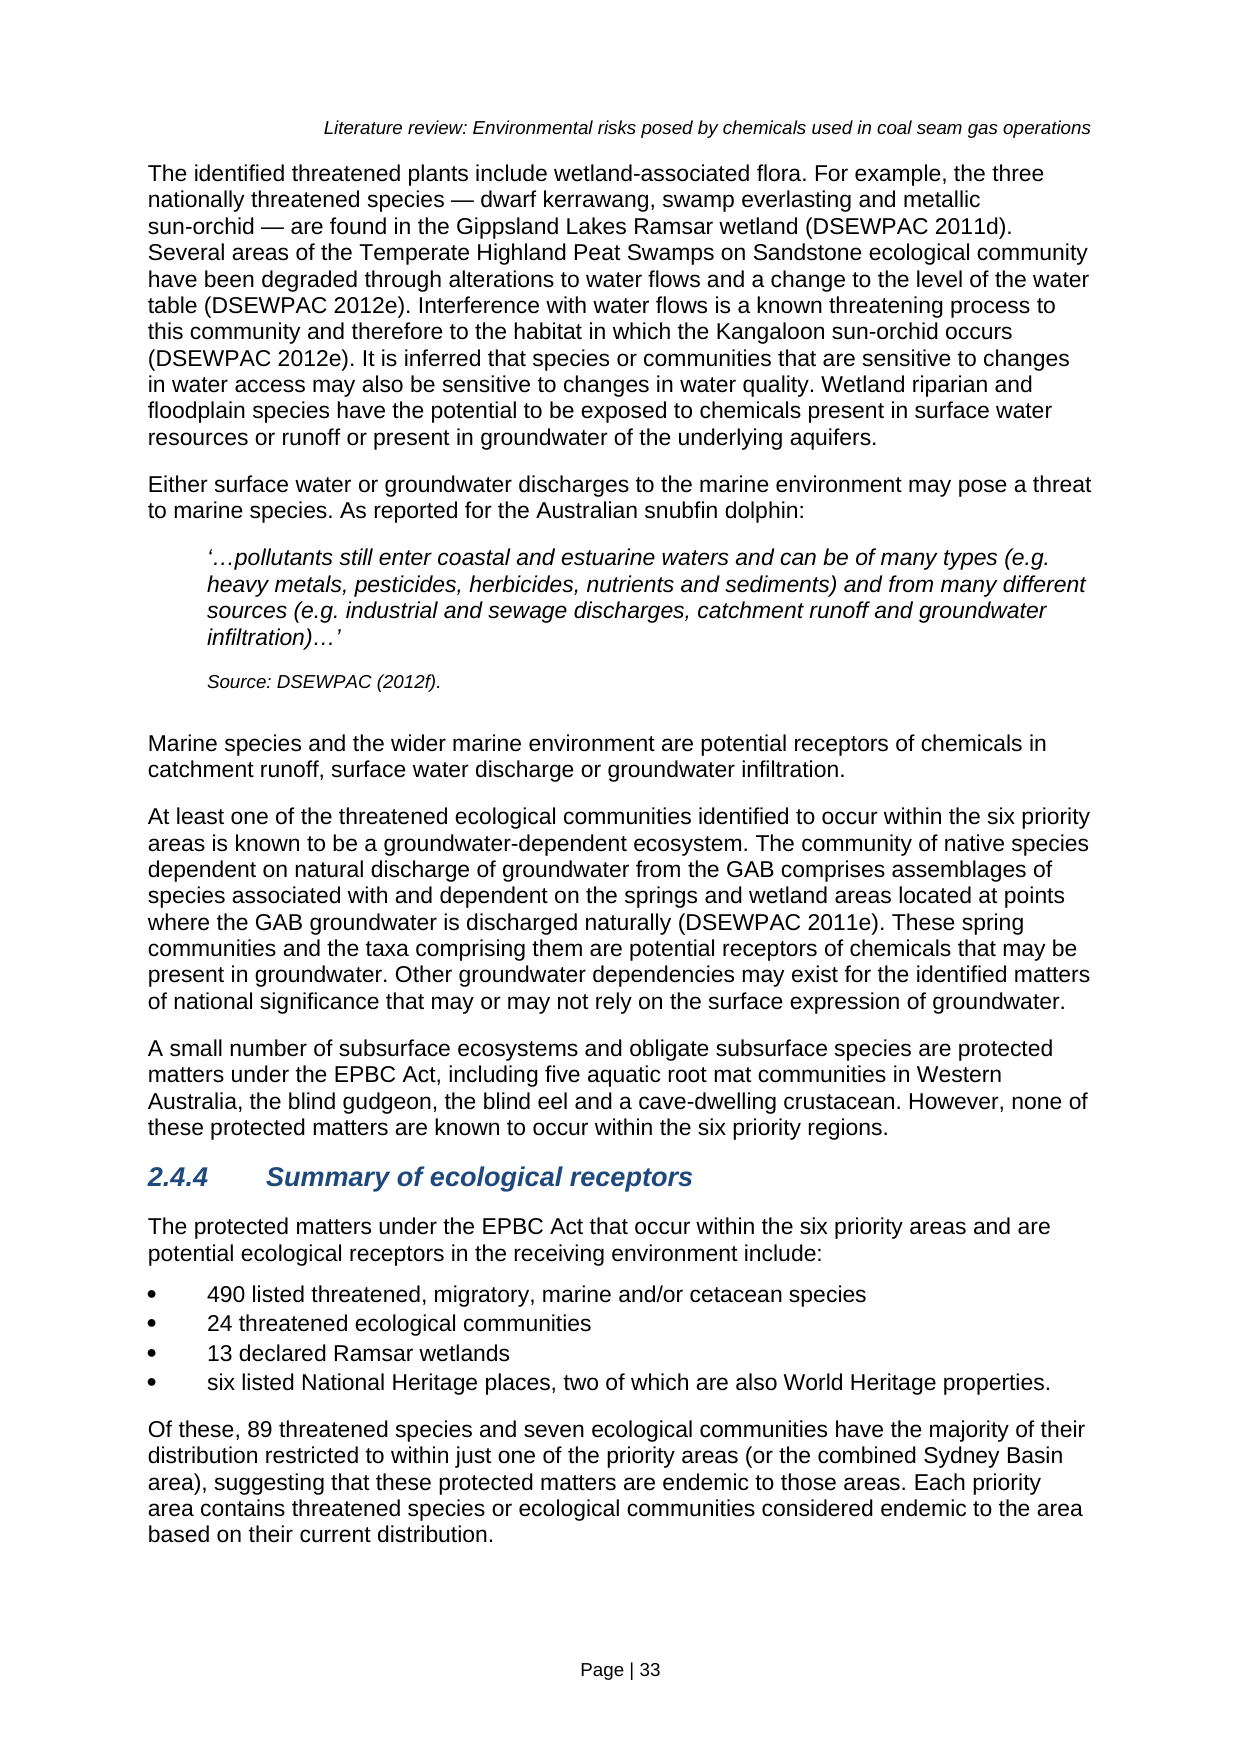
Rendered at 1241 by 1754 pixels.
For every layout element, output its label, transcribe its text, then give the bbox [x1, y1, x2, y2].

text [148, 1465, 1092, 1597]
text Marine species and the wider marine environment are potential receptors of chemicals in catchment runoff, surface water discharge or groundwater infiltration. [148, 1392, 1092, 1444]
text The identified threatened plants include wetland-associated flora. For example, the three nationally threatened species — dwarf kerrawang, swamp everlasting and metallic sun-orchid — are found in the Gippsland Lakes Ramsar wetland (DSEWPAC 2011d). Several areas of the Temperate Highland Peat Swamps on Sandstone ecological community have been degraded through alterations to water flows and a change to the level of the water table (DSEWPAC 2012e). Interference with water flows is a known threatening process to this community and therefore to the habitat in which the Kangaloon sun-orchid occurs (DSEWPAC 2012e). It is inferred that species or communities that are sensitive to changes in water access may also be sensitive to changes in water quality. Wetland riparian and floodplain species have the potential to be exposed to chemicals present in surface water resources or runoff or present in groundwater of the underlying aquifers. [148, 822, 1092, 1112]
text A declared World Heritage property is an area that has been included in the World Heritage List or declared by the Minister to be a World Heritage property. The National Heritage List includes natural, historic and Indigenous places of outstanding heritage value. World Heritage properties and National Heritage places are recognised as a matter of national environmental significance under the EPBC Act (DSEWPAC 2011c). [148, 338, 1092, 470]
text Source: DSEWPAC (2012f). [207, 1332, 1092, 1354]
text Either surface water or groundwater discharges to the marine environment may pose a threat to marine species. As reported for the Australian snubfin dolphin: [148, 1133, 1092, 1185]
text Twelve Ramsar wetlands were identified within the priority areas. Ramsar areas are present in all of the priority areas, with the highest number in the Gippsland Basin (four) followed by the Northern Inland Catchments (three). The analysis did not identify Ramsar wetlands that may occur in catchments downstream of the priority areas. [148, 160, 1092, 266]
subtitle Exposure potential [148, 670, 1092, 701]
subtitle National Heritage places and World Heritage properties [148, 286, 1092, 318]
text Ecosystem characteristics are described for some protected matters that reveal how they may become ecological receptors of chemicals associated with coal seam gas present in water resources. [148, 722, 1092, 801]
text ‘…pollutants still enter coastal and estuarine waters and can be of many types (e.g. heavy metals, pesticides, herbicides, nutrients and sediments) and from many different sources (e.g. industrial and sewage discharges, catchment runoff and groundwater infiltration)…’ [207, 1206, 1092, 1312]
text Six National Heritage places with natural heritage values and assessed criteria relating to biodiversity (DEWHA 2010c) were identified across the six priority areas. Two of these, the Greater Blue Mountains Area and Gondwana Rainforests of Australia, are also World Heritage properties meeting Criterion (X): Important habitats for conservation of biological diversity (DEWHA 2008). The Gippsland Basin is the only priority area that does not contain a natural National Heritage place. [148, 491, 1092, 649]
